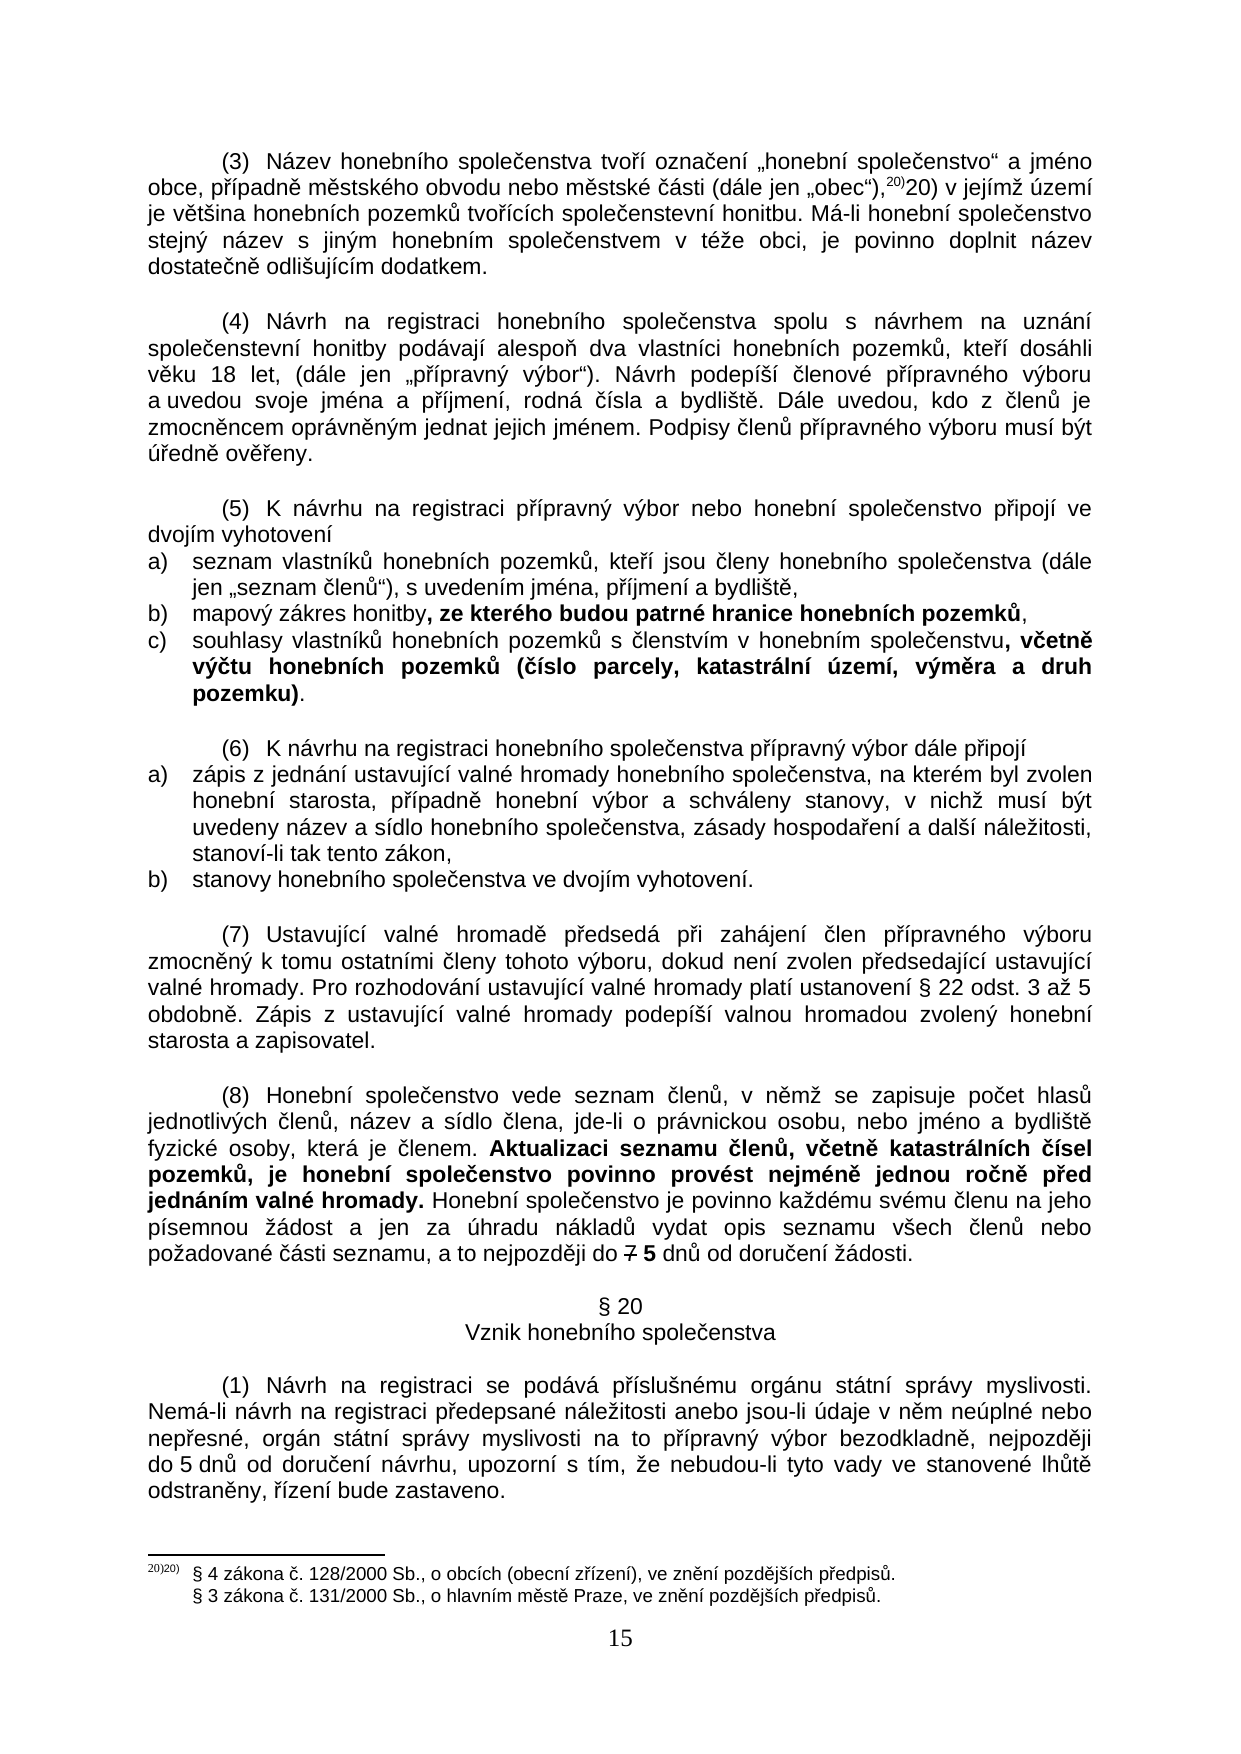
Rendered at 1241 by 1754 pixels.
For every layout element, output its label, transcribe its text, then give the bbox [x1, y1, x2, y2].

text (8) Honební společenstvo vede seznam členů, v němž se zapisuje počet hlasů jednotlivých členů, název a sídlo člena, jde-li o právnickou osobu, nebo jméno a bydliště fyzické osoby, která je členem. Aktualizaci seznamu členů, včetně katastrálních čísel pozemků, je honební společenstvo povinno provést nejméně jednou ročně před jednáním valné hromady. Honební společenstvo je povinno každému svému členu na jeho písemnou žádost a jen za úhradu nákladů vydat opis seznamu všech členů nebo požadované části seznamu, a to nejpozději do 7 5 dnů od doručení žádosti. [148, 1082, 1093, 1266]
text (6) K návrhu na registraci honebního společenstva přípravný výbor dále připojí [148, 734, 1093, 761]
text (1) Návrh na registraci se podává příslušnému orgánu státní správy myslivosti. Nemá-li návrh na registraci předepsané náležitosti anebo jsou-li údaje v něm neúplné nebo nepřesné, orgán státní správy myslivosti na to přípravný výbor bezodkladně, nejpozději do 5 dnů od doručení návrhu, upozorní s tím, že nebudou-li tyto vady ve stanovené lhůtě odstraněny, řízení bude zastaveno. [148, 1372, 1093, 1504]
text (7) Ustavující valné hromadě předsedá při zahájení člen přípravného výboru zmocněný k tomu ostatními členy tohoto výboru, dokud není zvolen předsedající ustavující valné hromady. Pro rozhodování ustavující valné hromady platí ustanovení § 22 odst. 3 až 5 obdobně. Zápis z ustavující valné hromady podepíší valnou hromadou zvolený honební starosta a zapisovatel. [148, 921, 1093, 1053]
text (4) Návrh na registraci honebního společenstva spolu s návrhem na uznání společenstevní honitby podávají alespoň dva vlastníci honebních pozemků, kteří dosáhli věku 18 let, (dále jen „přípravný výbor“). Návrh podepíší členové přípravného výboru a uvedou svoje jména a příjmení, rodná čísla a bydliště. Dále uvedou, kdo z členů je zmocněncem oprávněným jednat jejich jménem. Podpisy členů přípravného výboru musí být úředně ověřeny. [148, 308, 1093, 466]
text Vznik honebního společenstva [148, 1319, 1093, 1346]
text (5) K návrhu na registraci přípravný výbor nebo honební společenstvo připojí ve dvojím vyhotovení [148, 495, 1093, 548]
text c) souhlasy vlastníků honebních pozemků s členstvím v honebním společenstvu, včetně výčtu honebních pozemků (číslo parcely, katastrální území, výměra a druh pozemku). [148, 627, 1093, 706]
text b) mapový zákres honitby, ze kterého budou patrné hranice honebních pozemků, [148, 600, 1093, 627]
text a) zápis z jednání ustavující valné hromady honebního společenstva, na kterém byl zvolen honební starosta, případně honební výbor a schváleny stanovy, v nichž musí být uvedeny název a sídlo honebního společenstva, zásady hospodaření a další náležitosti, stanoví-li tak tento zákon, [148, 761, 1093, 866]
text a) seznam vlastníků honebních pozemků, kteří jsou členy honebního společenstva (dále jen „seznam členů“), s uvedením jména, příjmení a bydliště, [148, 548, 1093, 600]
text b) stanovy honebního společenstva ve dvojím vyhotovení. [148, 866, 1093, 893]
text (3) Název honebního společenstva tvoří označení „honební společenstvo“ a jméno obce, případně městského obvodu nebo městské části (dále jen „obec“),20) v jejímž území je většina honebních pozemků tvořících společenstevní honitbu. Má-li honební společenstvo stejný název s jiným honebním společenstvem v téže obci, je povinno doplnit název dostatečně odlišujícím dodatkem. [148, 148, 1093, 279]
text § 20 [148, 1293, 1093, 1319]
